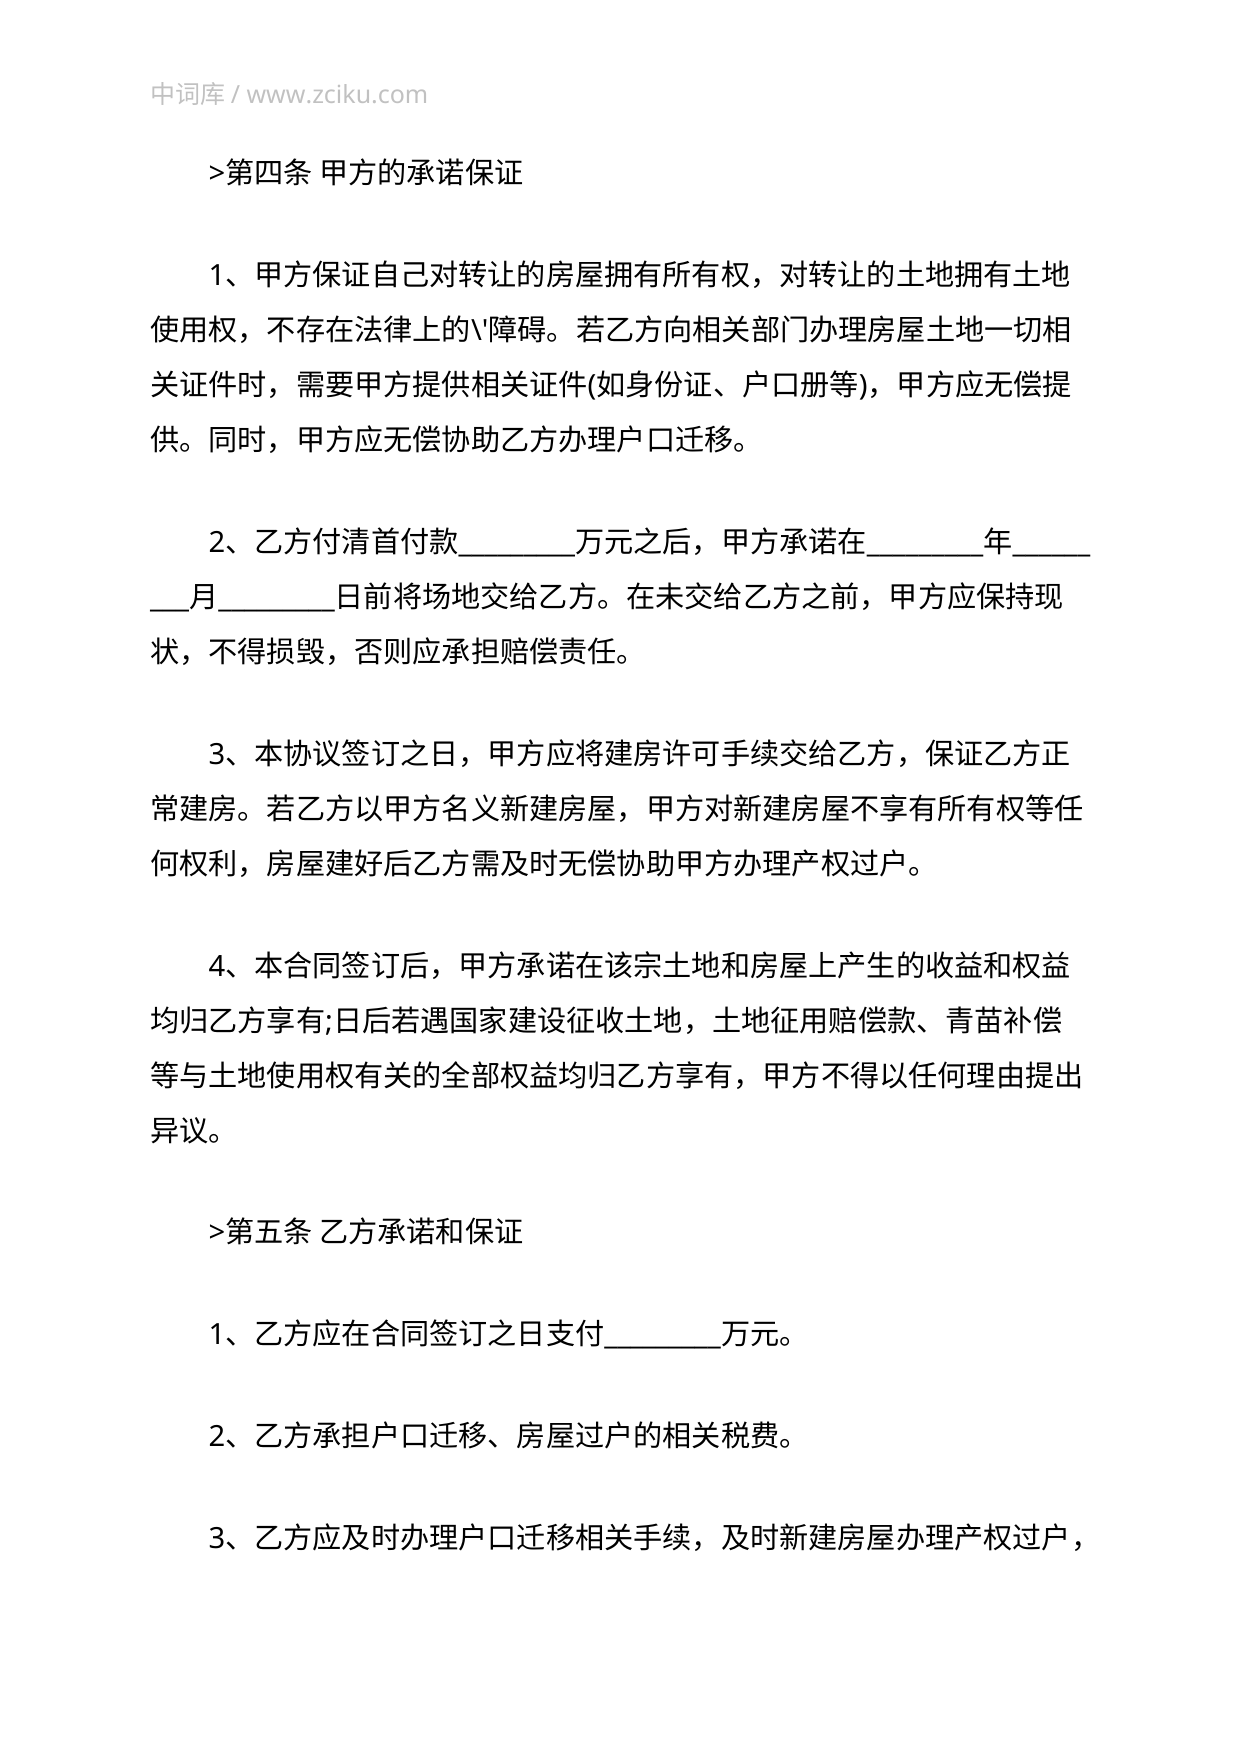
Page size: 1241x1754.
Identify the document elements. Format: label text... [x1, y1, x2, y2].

text >第四条 甲方的承诺保证 [150, 150, 1090, 192]
text 3、本协议签订之日，甲方应将建房许可手续交给乙方，保证乙方正常建房。若乙方以甲方名义新建房屋，甲方对新建房屋不享有所有权等任何权利，房屋建好后乙方需及时无偿协助甲方办理产权过户。 [150, 731, 1090, 883]
text 1、乙方应在合同签订之日支付_________万元。 [150, 1311, 1090, 1353]
text 1、甲方保证自己对转让的房屋拥有所有权，对转让的土地拥有土地使用权，不存在法律上的\'障碍。若乙方向相关部门办理房屋土地一切相关证件时，需要甲方提供相关证件(如身份证、户口册等)，甲方应无偿提供。同时，甲方应无偿协助乙方办理户口迁移。 [150, 252, 1090, 459]
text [150, 1515, 1090, 1557]
text >第五条 乙方承诺和保证 [150, 1209, 1090, 1251]
text 4、本合同签订后，甲方承诺在该宗土地和房屋上产生的收益和权益均归乙方享有;日后若遇国家建设征收土地，土地征用赔偿款、青苗补偿等与土地使用权有关的全部权益均归乙方享有，甲方不得以任何理由提出异议。 [150, 942, 1090, 1149]
text 2、乙方付清首付款_________万元之后，甲方承诺在_________年_________月_________日前将场地交给乙方。在未交给乙方之前，甲方应保持现状，不得损毁，否则应承担赔偿责任。 [150, 519, 1090, 671]
text 2、乙方承担户口迁移、房屋过户的相关税费。 [150, 1413, 1090, 1455]
